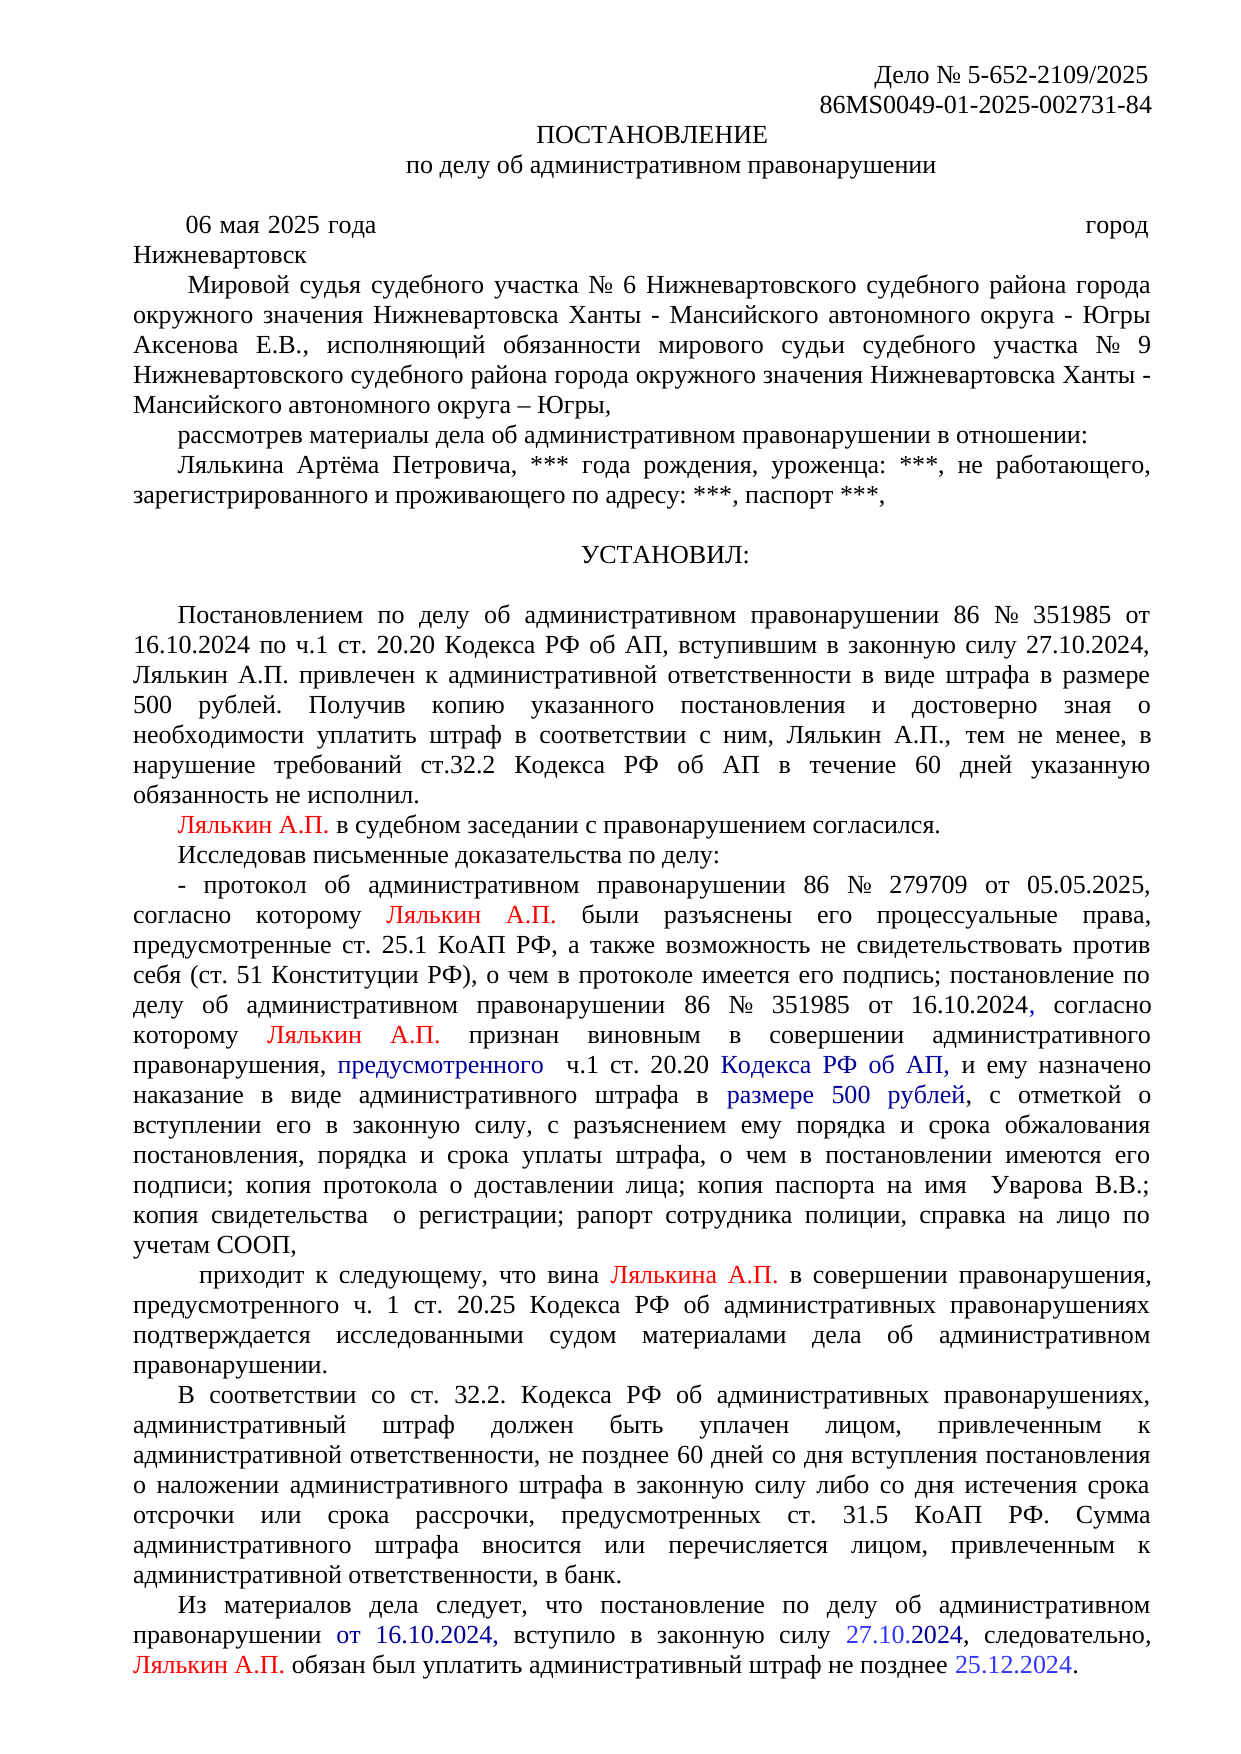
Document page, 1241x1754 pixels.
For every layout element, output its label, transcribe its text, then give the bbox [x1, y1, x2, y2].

text ПОСТАНОВЛЕНИЕ [74, 119, 1152, 149]
text В соответствии со ст. 32.2. Кодекса РФ об административных правонарушениях, административный штраф должен быть уплачен лицом, привлеченным к административной ответственности, не позднее 60 дней со дня вступления постановления о наложении административного штрафа в законную силу либо со дня истечения срока отсрочки или срока рассрочки, предусмотренных ст. 31.5 КоАП РФ. Сумма административного штрафа вносится или перечисляется лицом, привлеченным к административной ответственности, в банк. [133, 1379, 1152, 1589]
text УСТАНОВИЛ: [133, 539, 1152, 569]
text Лялькина Артёма Петровича, *** года рождения, уроженца: ***, не работающего, зарегистрированного и проживающего по адресу: ***, паспорт ***, [133, 449, 1152, 509]
text Постановлением по делу об административном правонарушении 86 № 351985 от 16.10.2024 по ч.1 ст. 20.20 Кодекса РФ об АП, вступившим в законную силу 27.10.2024, Лялькин А.П. привлечен к административной ответственности в виде штрафа в размере 500 рублей. Получив копию указанного постановления и достоверно зная о необходимости уплатить штраф в соответствии с ним, Лялькин А.П., тем не менее, в нарушение требований ст.32.2 Кодекса РФ об АП в течение 60 дней указанную обязанность не исполнил. [133, 599, 1152, 809]
text Лялькин А.П. в судебном заседании с правонарушением согласился. [133, 809, 1152, 839]
text Из материалов дела следует, что постановление по делу об административном правонарушении от 16.10.2024, вступило в законную силу 27.10.2024, следовательно, Лялькин А.П. обязан был уплатить административный штраф не позднее 25.12.2024. [133, 1589, 1152, 1679]
text 06 мая 2025 года город Нижневартовск [133, 209, 1152, 269]
text по делу об административном правонарушении [74, 149, 1152, 179]
text Дело № 5-652-2109/2025 [74, 59, 1152, 89]
text 86MS0049-01-2025-002731-84 [74, 89, 1152, 119]
text Мировой судья судебного участка № 6 Нижневартовского судебного района города окружного значения Нижневартовска Ханты - Мансийского автономного округа - Югры Аксенова Е.В., исполняющий обязанности мирового судьи судебного участка № 9 Нижневартовского судебного района города окружного значения Нижневартовска Ханты - Мансийского автономного округа – Югры, [133, 269, 1152, 419]
text - протокол об административном правонарушении 86 № 279709 от 05.05.2025, согласно которому Лялькин А.П. были разъяснены его процессуальные права, предусмотренные ст. 25.1 КоАП РФ, а также возможность не свидетельствовать против себя (ст. 51 Конституции РФ), о чем в протоколе имеется его подпись; постановление по делу об административном правонарушении 86 № 351985 от 16.10.2024, согласно которому Лялькин А.П. признан виновным в совершении административного правонарушения, предусмотренного ч.1 ст. 20.20 Кодекса РФ об АП, и ему назначено наказание в виде административного штрафа в размере 500 рублей, с отметкой о вступлении его в законную силу, с разъяснением ему порядка и срока обжалования постановления, порядка и срока уплаты штрафа, о чем в постановлении имеются его подписи; копия протокола о доставлении лица; копия паспорта на имя Уварова В.В.; копия свидетельства о регистрации; рапорт сотрудника полиции, справка на лицо по учетам СООП, [133, 869, 1152, 1259]
text рассмотрев материалы дела об административном правонарушении в отношении: [133, 419, 1152, 449]
text приходит к следующему, что вина Лялькина А.П. в совершении правонарушения, предусмотренного ч. 1 ст. 20.25 Кодекса РФ об административных правонарушениях подтверждается исследованными судом материалами дела об административном правонарушении. [133, 1259, 1152, 1379]
text Исследовав письменные доказательства по делу: [133, 839, 1152, 869]
